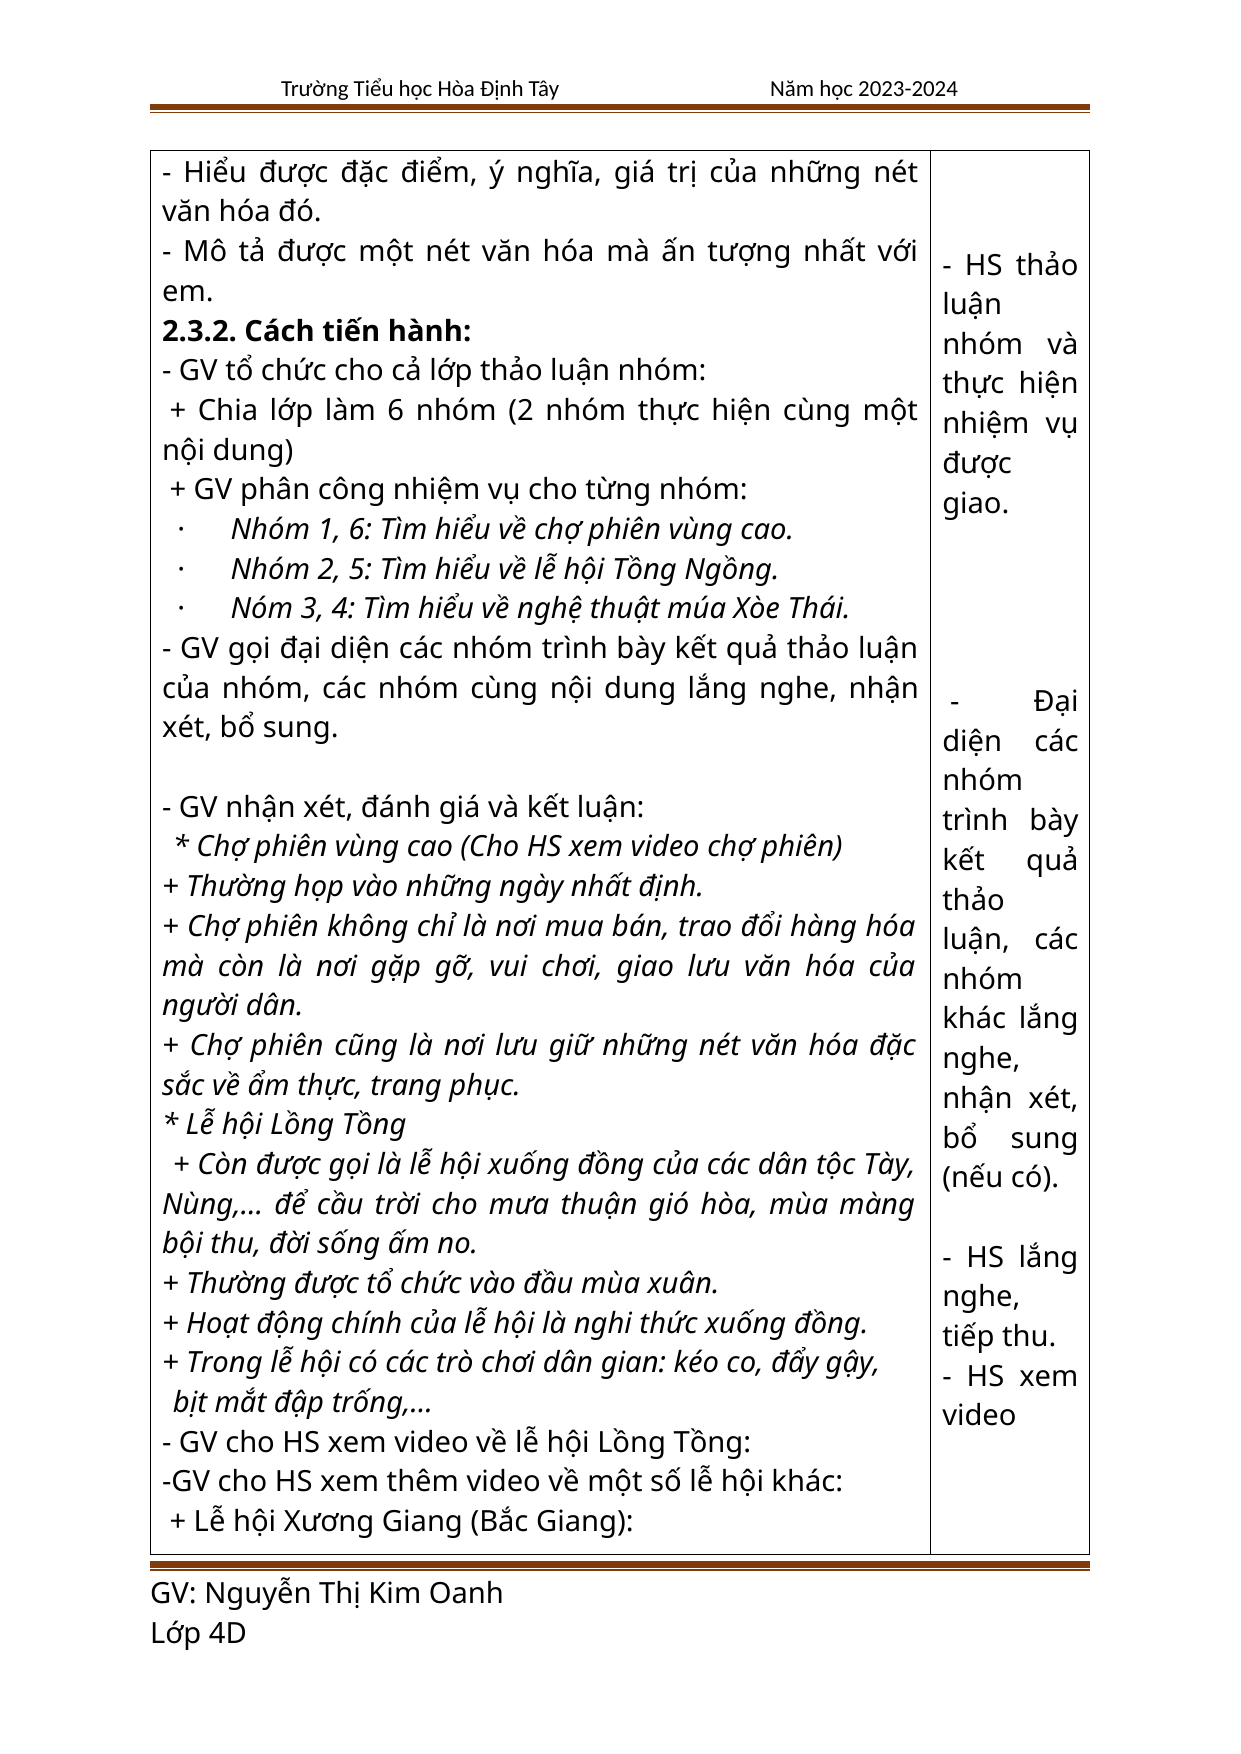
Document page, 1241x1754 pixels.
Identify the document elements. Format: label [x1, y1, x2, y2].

table_cell [931, 151, 1089, 1553]
table_cell [151, 151, 930, 1553]
